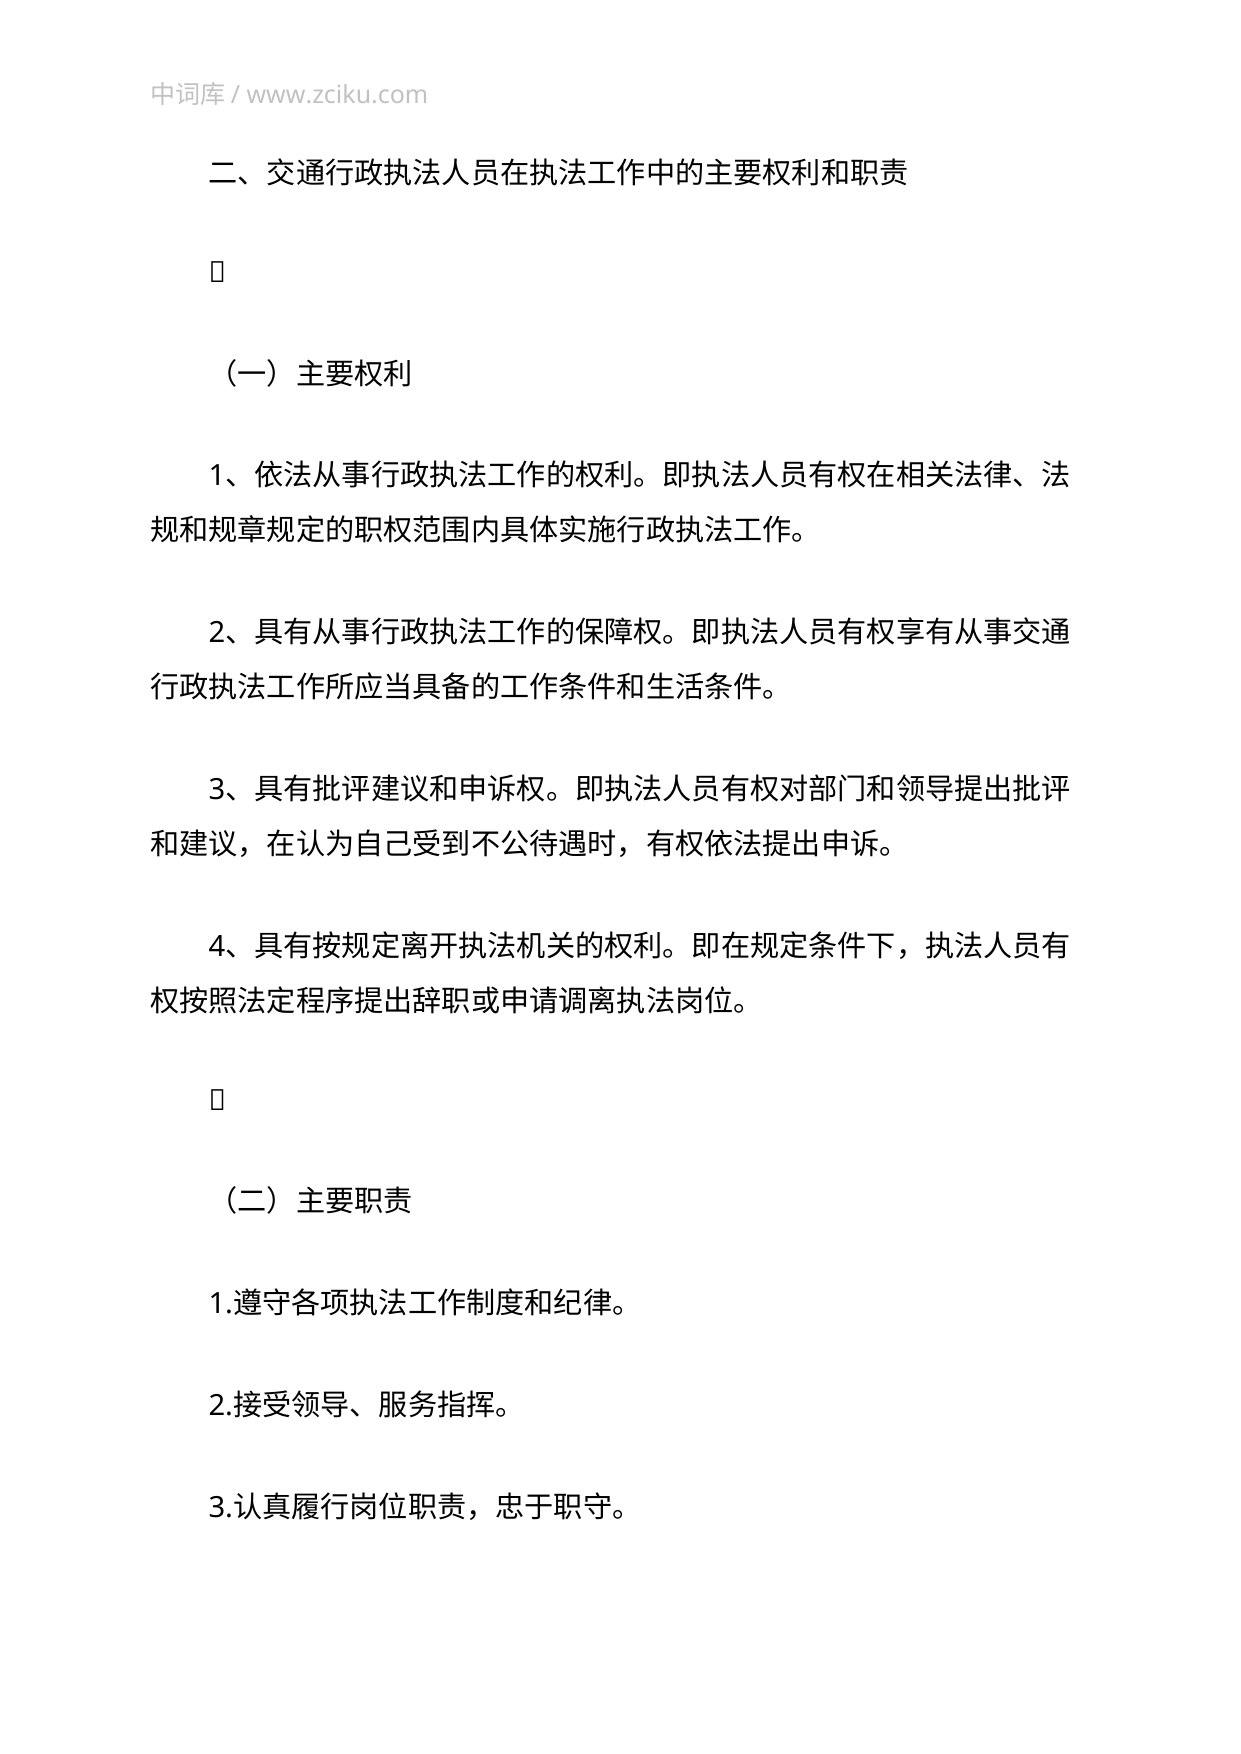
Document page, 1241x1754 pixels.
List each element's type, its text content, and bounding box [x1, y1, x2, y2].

text （一）主要权利 [150, 350, 1090, 392]
text 2.接受领导、服务指挥。 [150, 1381, 1090, 1424]
text  [150, 252, 1090, 291]
text  [150, 1079, 1090, 1119]
text 4、具有按规定离开执法机关的权利。即在规定条件下，执法人员有权按照法定程序提出辞职或申请调离执法岗位。 [150, 922, 1090, 1019]
text （二）主要职责 [150, 1177, 1090, 1220]
text 1.遵守各项执法工作制度和纪律。 [150, 1279, 1090, 1322]
text 3.认真履行岗位职责，忠于职守。 [150, 1483, 1090, 1526]
text 2、具有从事行政执法工作的保障权。即执法人员有权享有从事交通行政执法工作所应当具备的工作条件和生活条件。 [150, 609, 1090, 706]
text 1、依法从事行政执法工作的权利。即执法人员有权在相关法律、法规和规章规定的职权范围内具体实施行政执法工作。 [150, 452, 1090, 549]
text 3、具有批评建议和申诉权。即执法人员有权对部门和领导提出批评和建议，在认为自己受到不公待遇时，有权依法提出申诉。 [150, 766, 1090, 863]
text 二、交通行政执法人员在执法工作中的主要权利和职责 [150, 150, 1090, 192]
